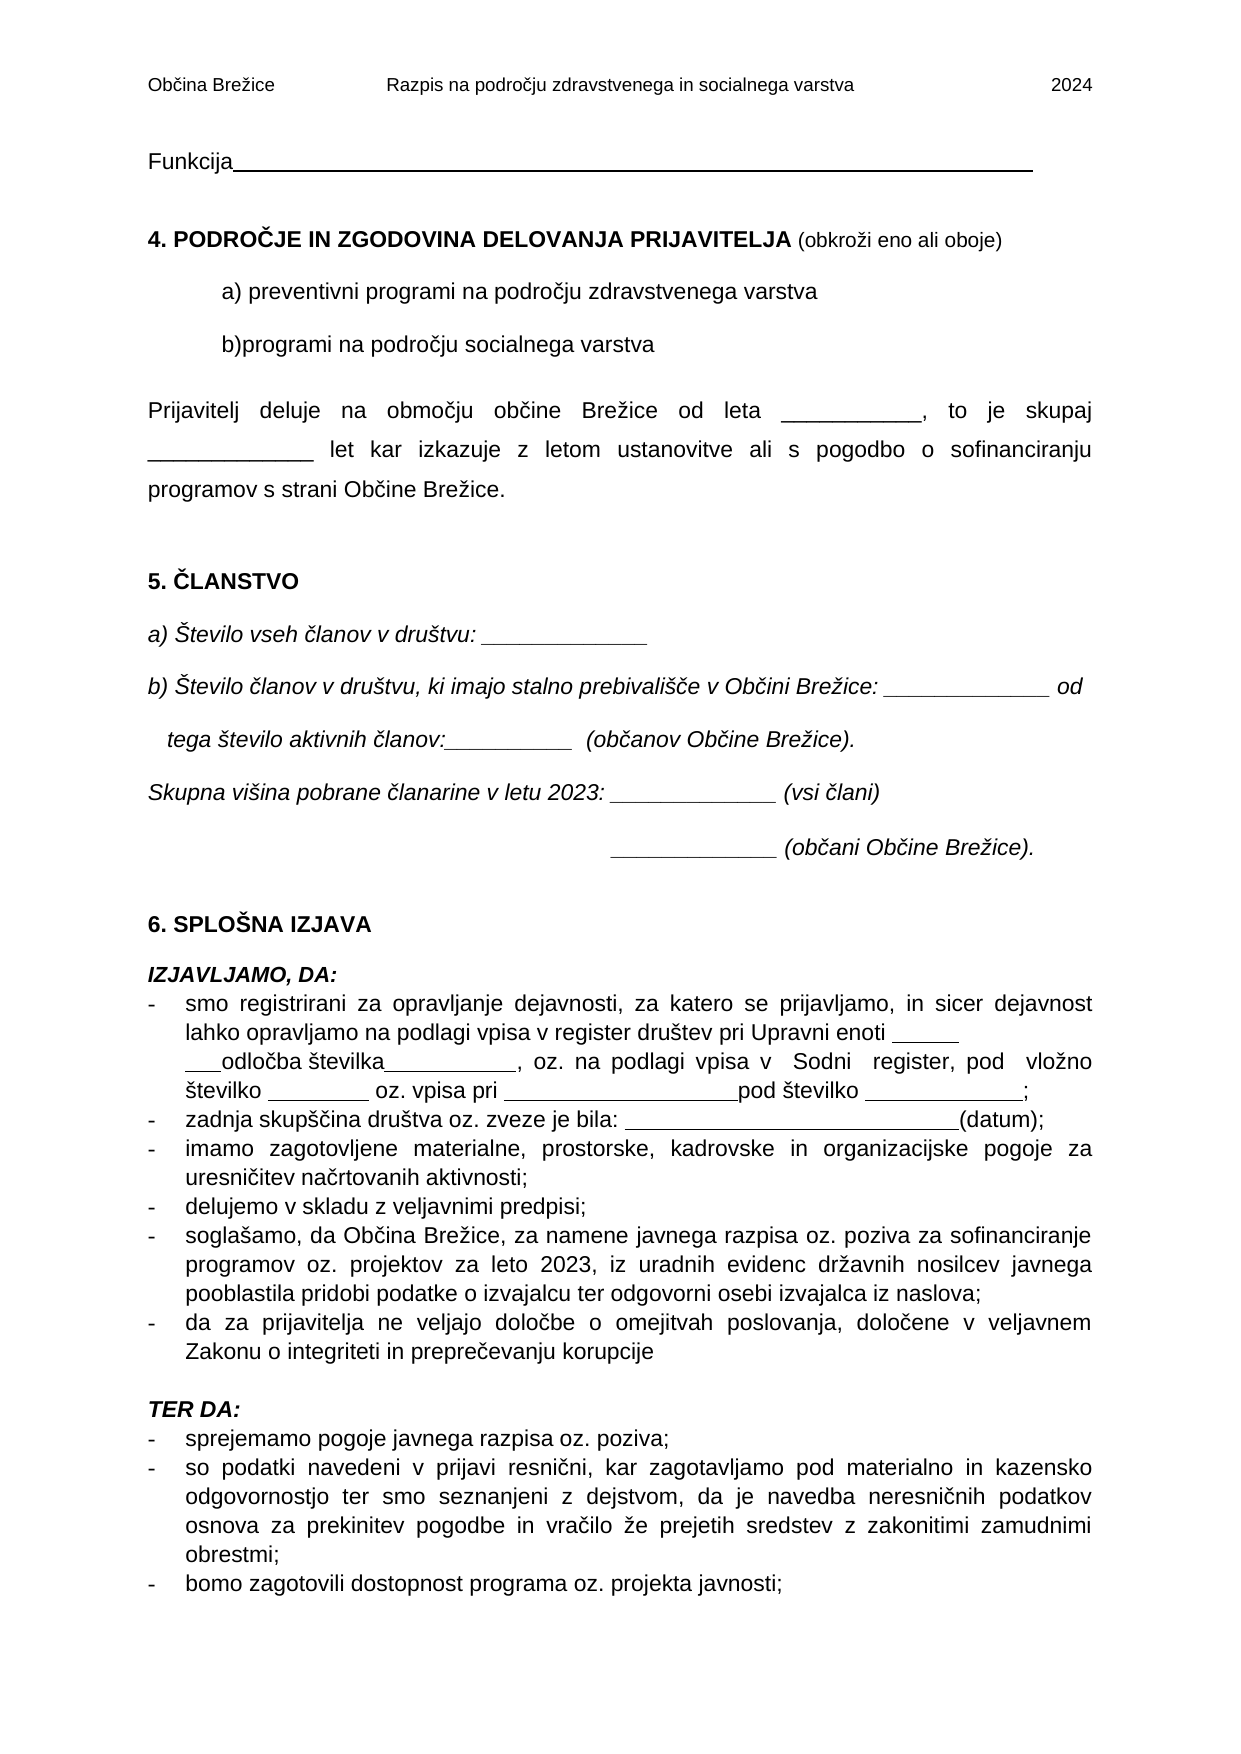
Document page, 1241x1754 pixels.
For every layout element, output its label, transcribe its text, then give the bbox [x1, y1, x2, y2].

text Prijavitelj deluje na območju občine Brežice od leta ___________, to je skupaj _____________ let kar izkazuje z letom ustanovitve ali s pogodbo o sofinanciranju programov s strani Občine Brežice. [148, 397, 1093, 502]
text tega število aktivnih članov:__________ (občanov Občine Brežice). [148, 726, 1093, 752]
text a) Število vseh članov v društvu: _____________ [148, 621, 1093, 647]
list sprejemamo pogoje javnega razpisa oz. poziva; [148, 1425, 1093, 1451]
list bomo zagotovili dostopnost programa oz. projekta javnosti; [148, 1570, 1093, 1596]
text a) preventivni programi na področju zdravstvenega varstva [221, 278, 1093, 304]
list imamo zagotovljene materialne, prostorske, kadrovske in organizacijske pogoje za uresničitev načrtovanih aktivnosti; [148, 1135, 1093, 1190]
text Skupna višina pobrane članarine v letu 2023: _____________ (vsi člani) [148, 779, 1093, 805]
text Funkcija [148, 148, 1093, 174]
text TER DA: [148, 1396, 1093, 1422]
list zadnja skupščina društva oz. zveze je bila: (datum); [148, 1106, 1093, 1132]
list smo registrirani za opravljanje dejavnosti, za katero se prijavljamo, in sicer dejavnost lahko opravljamo na podlagi vpisa v register društev pri Upravni enoti odločba številka , oz. na podlagi vpisa v Sodni register, pod vložno številko oz. vpisa pri pod številko ; [148, 990, 1093, 1103]
text 4. PODROČJE IN ZGODOVINA DELOVANJA PRIJAVITELJA (obkroži eno ali oboje) [148, 226, 1093, 252]
text _____________ (občani Občine Brežice). [148, 834, 1093, 860]
list soglašamo, da Občina Brežice, za namene javnega razpisa oz. poziva za sofinanciranje programov oz. projektov za leto 2023, iz uradnih evidenc državnih nosilcev javnega pooblastila pridobi podatke o izvajalcu ter odgovorni osebi izvajalca iz naslova; [148, 1222, 1093, 1306]
text 5. ČLANSTVO [148, 568, 1093, 594]
text IZJAVLJAMO, DA: [148, 962, 1093, 987]
list so podatki navedeni v prijavi resnični, kar zagotavljamo pod materialno in kazensko odgovornostjo ter smo seznanjeni z dejstvom, da je navedba neresničnih podatkov osnova za prekinitev pogodbe in vračilo že prejetih sredstev z zakonitimi zamudnimi obrestmi; [148, 1454, 1093, 1567]
list da za prijavitelja ne veljajo določbe o omejitvah poslovanja, določene v veljavnem Zakonu o integriteti in preprečevanju korupcije [148, 1309, 1093, 1364]
list delujemo v skladu z veljavnimi predpisi; [148, 1193, 1093, 1219]
text 6. SPLOŠNA IZJAVA [148, 911, 1093, 937]
text b)programi na področju socialnega varstva [221, 331, 1093, 357]
text b) Število članov v društvu, ki imajo stalno prebivališče v Občini Brežice: _____________ od [148, 673, 1093, 700]
